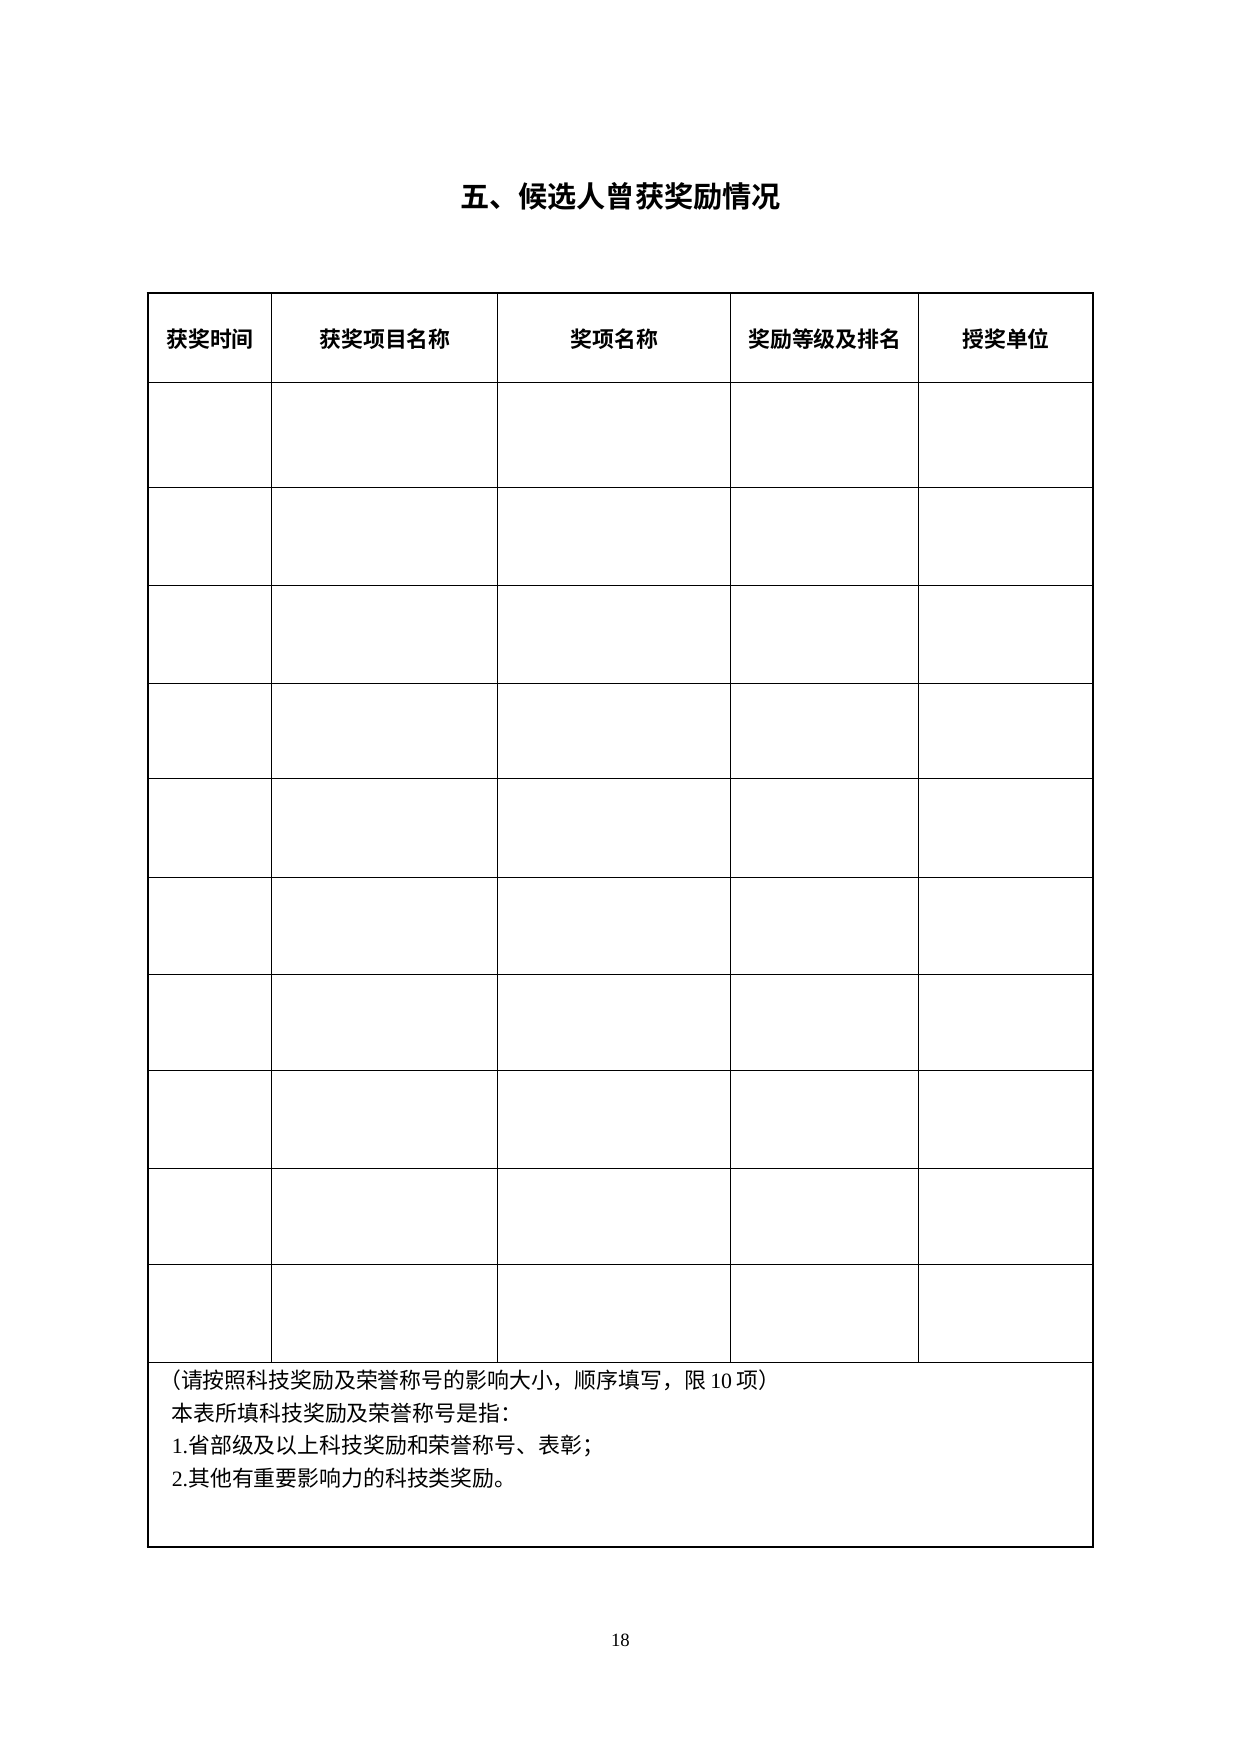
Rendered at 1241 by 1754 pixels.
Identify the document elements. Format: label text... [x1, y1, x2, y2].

table_cell [919, 779, 1092, 877]
table_header 奖励等级及排名 [731, 294, 918, 382]
table_cell （请按照科技奖励及荣誉称号的影响大小，顺序填写，限10项） 本表所填科技奖励及荣誉称号是指： 1.省部级及以上科技奖励和荣誉称号、表彰； 2.其他有重要影响力的科技类奖励。 [149, 1363, 1092, 1546]
table_header 获奖项目名称 [272, 294, 497, 382]
text 五、候选人曾获奖励情况 [187, 162, 1053, 227]
table_cell [919, 1169, 1092, 1264]
table_cell [272, 878, 497, 973]
table_cell [149, 779, 271, 877]
table_cell [149, 1071, 271, 1168]
table_cell [731, 586, 918, 682]
table_cell [149, 1169, 271, 1264]
table_cell [919, 488, 1092, 585]
table_cell [149, 383, 271, 487]
table_cell [498, 779, 730, 877]
table_header 授奖单位 [919, 294, 1092, 382]
table_cell [272, 779, 497, 877]
table_cell [919, 586, 1092, 682]
table_cell [731, 975, 918, 1070]
table_cell [149, 586, 271, 682]
table_header 获奖时间 [149, 294, 271, 382]
table_cell [272, 1265, 497, 1362]
table_cell [272, 383, 497, 487]
table_cell [149, 975, 271, 1070]
table_cell [272, 488, 497, 585]
table_cell [272, 1071, 497, 1168]
table_cell [919, 975, 1092, 1070]
table_cell [149, 878, 271, 973]
table_cell [272, 684, 497, 778]
table_cell [498, 975, 730, 1070]
table_cell [731, 1265, 918, 1362]
table_header 奖项名称 [498, 294, 730, 382]
table_cell [272, 975, 497, 1070]
table_cell [731, 684, 918, 778]
table_cell [919, 1265, 1092, 1362]
table_cell [498, 383, 730, 487]
table_cell [272, 586, 497, 682]
table_cell [498, 684, 730, 778]
table_cell [731, 779, 918, 877]
table_cell [731, 383, 918, 487]
table_cell [498, 586, 730, 682]
table_cell [149, 488, 271, 585]
table_cell [498, 1265, 730, 1362]
table_cell [731, 1071, 918, 1168]
table_cell [731, 488, 918, 585]
table_cell [272, 1169, 497, 1264]
table_cell [731, 1169, 918, 1264]
table_cell [498, 1169, 730, 1264]
table_cell [498, 1071, 730, 1168]
table_cell [149, 684, 271, 778]
table_cell [731, 878, 918, 973]
table_cell [498, 878, 730, 973]
table_cell [498, 488, 730, 585]
table_cell [919, 383, 1092, 487]
table_cell [919, 1071, 1092, 1168]
table_cell [919, 878, 1092, 973]
table_cell [919, 684, 1092, 778]
table_cell [149, 1265, 271, 1362]
